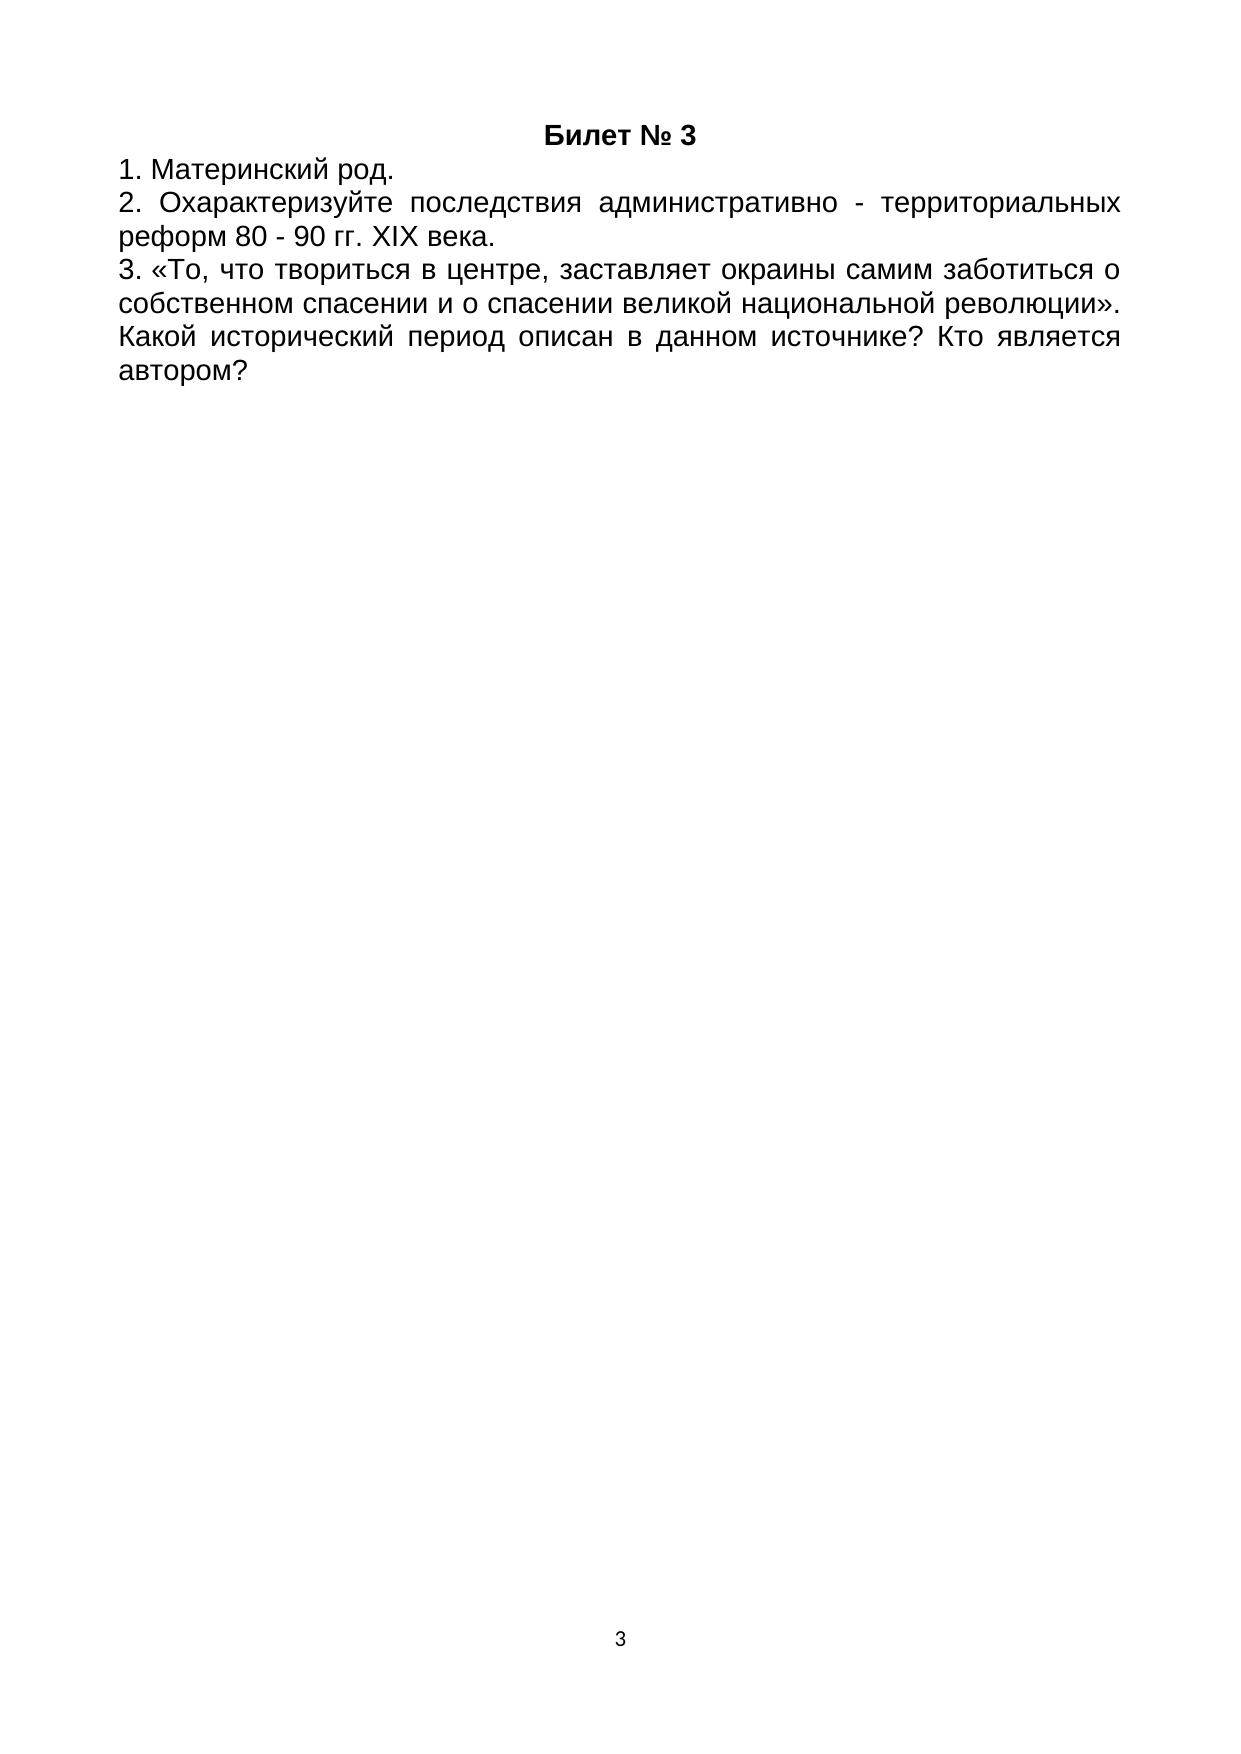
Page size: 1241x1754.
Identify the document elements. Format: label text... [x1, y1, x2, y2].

text 2. Охарактеризуйте последствия административно - территориальных реформ 80 - 90 гг. XIX века. [118, 185, 1122, 252]
text 3. «То, что твориться в центре, заставляет окраины самим заботиться о собственном спасении и о спасении великой национальной революции». Какой исторический период описан в данном источнике? Кто является автором? [118, 252, 1122, 386]
text Билет № 3 [118, 118, 1122, 152]
text 1. Материнский род. [118, 152, 1122, 185]
